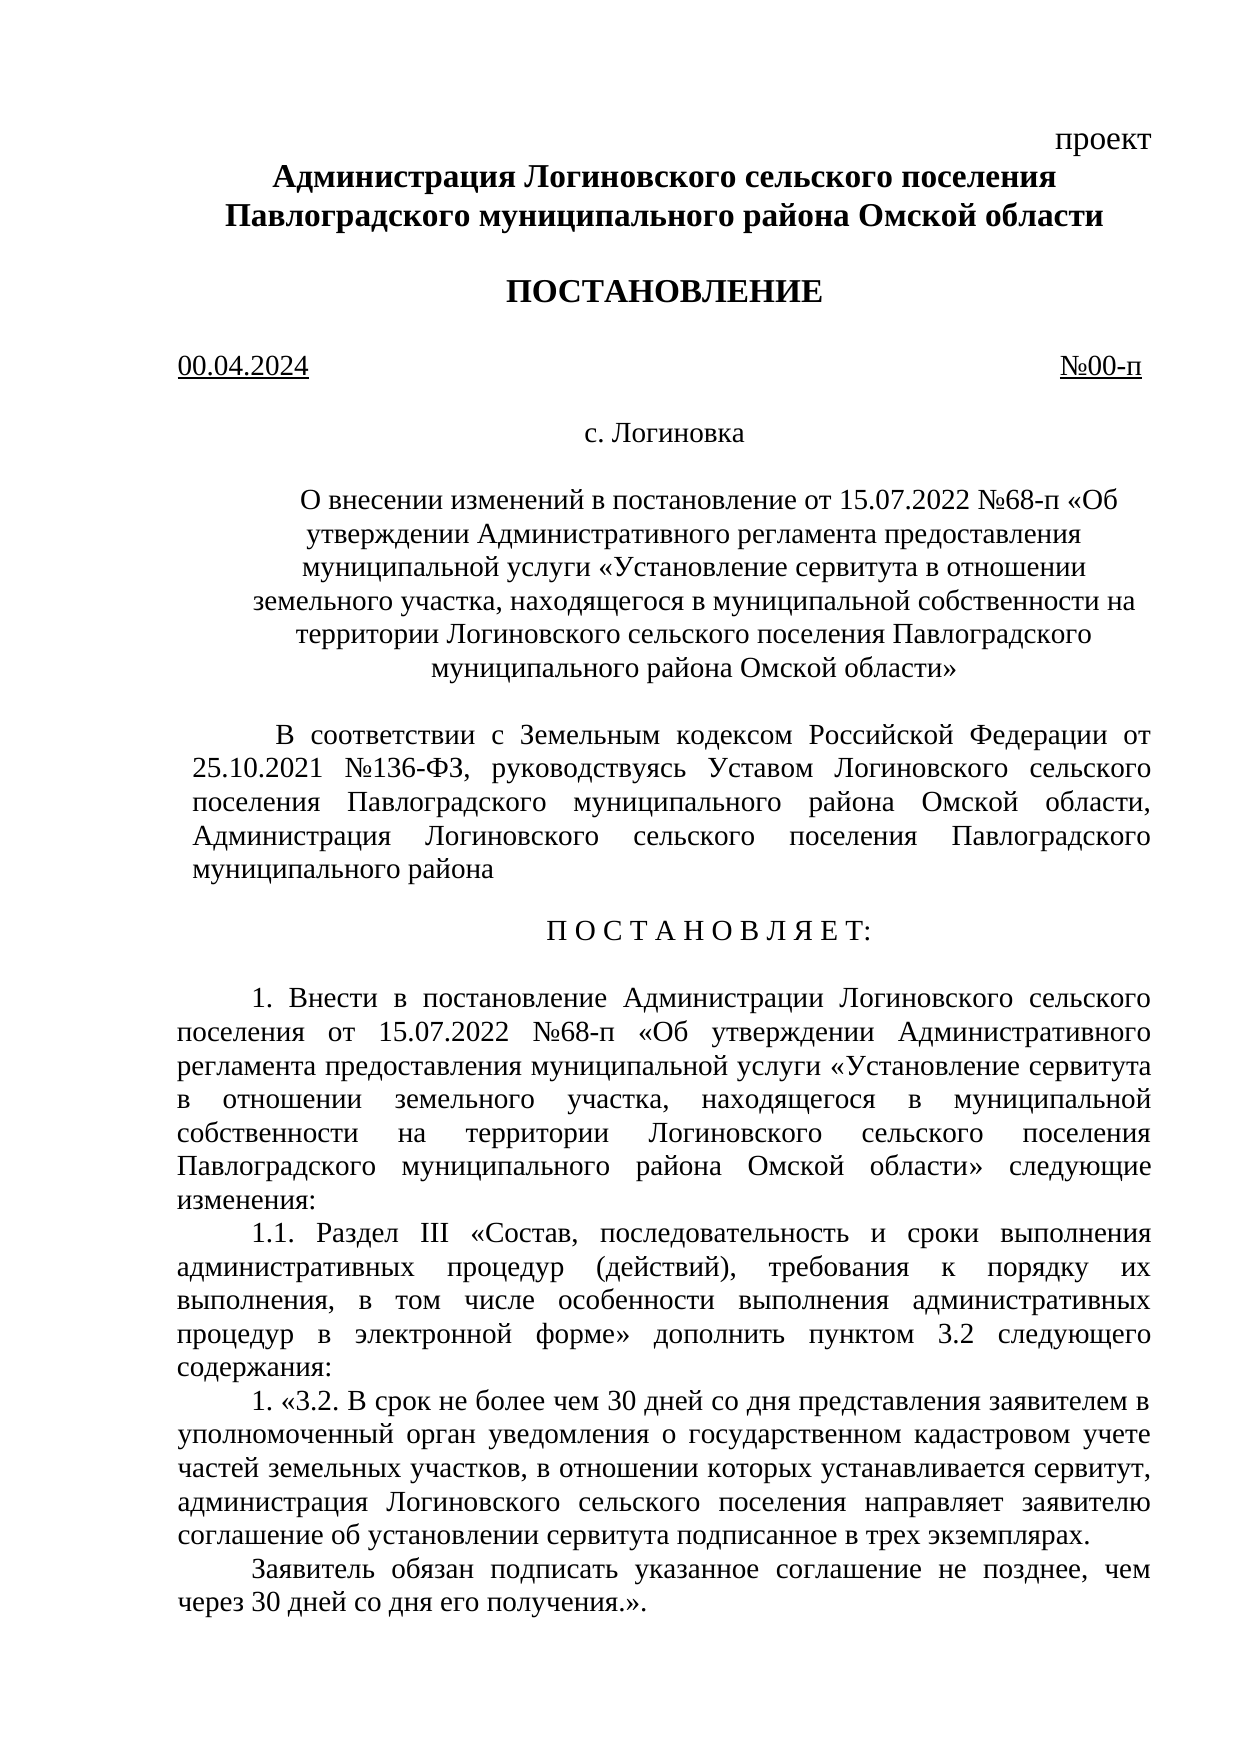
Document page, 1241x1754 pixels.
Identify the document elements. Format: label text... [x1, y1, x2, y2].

text 00.04.2024 №00-п [177, 348, 1152, 382]
text проект [177, 118, 1152, 156]
text В соответствии с Земельным кодексом Российской Федерации от 25.10.2021 №136-ФЗ, руководствуясь Уставом Логиновского сельского поселения Павлоградского муниципального района Омской области, Администрация Логиновского сельского поселения Павлоградского муниципального района [133, 717, 1152, 885]
text ПОСТАНОВЛЕНИЕ [177, 271, 1152, 310]
text Администрация Логиновского сельского поселения [177, 156, 1152, 195]
text Павлоградского муниципального района Омской области [177, 195, 1152, 233]
text 1. «3.2. В срок не более чем 30 дней со дня представления заявителем в уполномоченный орган уведомления о государственном кадастровом учете частей земельных участков, в отношении которых устанавливается сервитут, администрация Логиновского сельского поселения направляет заявителю соглашение об установлении сервитута подписанное в трех экземплярах. [177, 1383, 1152, 1551]
text 1.1. Раздел III «Состав, последовательность и сроки выполнения административных процедур (действий), требования к порядку их выполнения, в том числе особенности выполнения административных процедур в электронной форме» дополнить пунктом 3.2 следующего содержания: [177, 1215, 1152, 1383]
text 1. Внести в постановление Администрации Логиновского сельского поселения от 15.07.2022 №68-п «Об утверждении Административного регламента предоставления муниципальной услуги «Установление сервитута в отношении земельного участка, находящегося в муниципальной собственности на территории Логиновского сельского поселения Павлоградского муниципального района Омской области» следующие изменения: [177, 981, 1152, 1215]
text Заявитель обязан подписать указанное соглашение не позднее, чем через 30 дней со дня его получения.». [177, 1551, 1152, 1618]
text с. Логиновка [177, 415, 1152, 449]
text О внесении изменений в постановление от 15.07.2022 №68-п «Об утверждении Административного регламента предоставления муниципальной услуги «Установление сервитута в отношении земельного участка, находящегося в муниципальной собственности на территории Логиновского сельского поселения Павлоградского муниципального района Омской области» [236, 482, 1152, 683]
text П О С Т А Н О В Л Я Е Т: [236, 913, 1152, 947]
